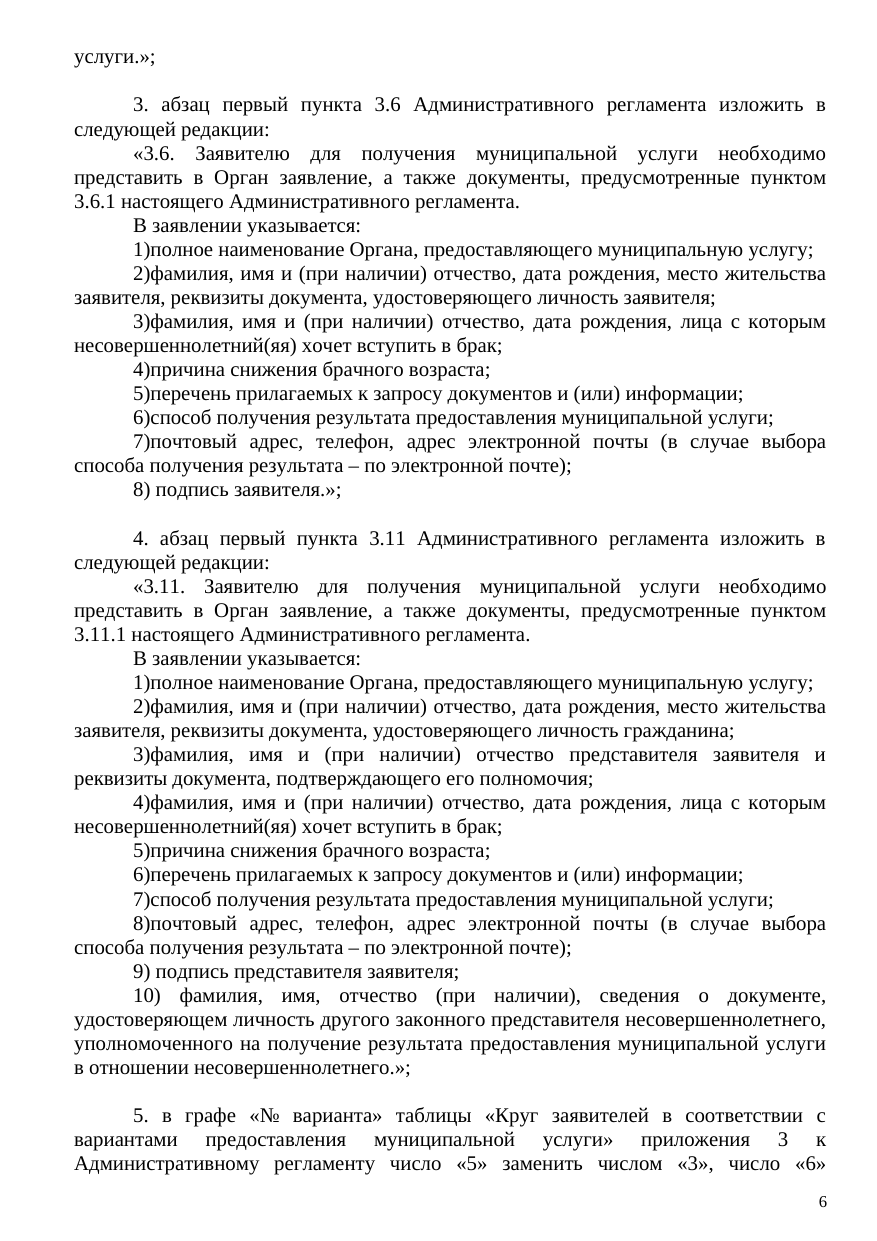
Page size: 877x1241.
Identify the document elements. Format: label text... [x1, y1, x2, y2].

text 7)почтовый адрес, телефон, адрес электронной почты (в случае выбора способа получения результата – по электронной почте); [74, 429, 827, 477]
text 10) фамилия, имя, отчество (при наличии), сведения о документе, удостоверяющем личность другого законного представителя несовершеннолетнего, уполномоченного на получение результата предоставления муниципальной услуги в отношении несовершеннолетнего.»; [74, 983, 827, 1079]
text 4. абзац первый пункта 3.11 Административного регламента изложить в следующей редакции: [74, 526, 827, 574]
text 8)почтовый адрес, телефон, адрес электронной почты (в случае выбора способа получения результата – по электронной почте); [74, 911, 827, 959]
text 4)причина снижения брачного возраста; [74, 357, 827, 381]
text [74, 1103, 827, 1175]
text 7)способ получения результата предоставления муниципальной услуги; [74, 886, 827, 911]
text 5)причина снижения брачного возраста; [74, 838, 827, 862]
text 6)перечень прилагаемых к запросу документов и (или) информации; [74, 862, 827, 886]
text 6)способ получения результата предоставления муниципальной услуги; [74, 405, 827, 429]
text 4)фамилия, имя и (при наличии) отчество, дата рождения, лица с которым несовершеннолетний(яя) хочет вступить в брак; [74, 790, 827, 838]
text 1)полное наименование Органа, предоставляющего муниципальную услугу; [74, 670, 827, 694]
text 2)фамилия, имя и (при наличии) отчество, дата рождения, место жительства заявителя, реквизиты документа, удостоверяющего личность заявителя; [74, 261, 827, 309]
text «3.6. Заявителю для получения муниципальной услуги необходимо представить в Орган заявление, а также документы, предусмотренные пунктом 3.6.1 настоящего Административного регламента. [74, 141, 827, 213]
text 3. абзац первый пункта 3.6 Административного регламента изложить в следующей редакции: [74, 92, 827, 141]
text «3.11. Заявителю для получения муниципальной услуги необходимо представить в Орган заявление, а также документы, предусмотренные пунктом 3.11.1 настоящего Административного регламента. [74, 574, 827, 646]
text 1)полное наименование Органа, предоставляющего муниципальную услугу; [74, 237, 827, 261]
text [74, 44, 827, 68]
text 2)фамилия, имя и (при наличии) отчество, дата рождения, место жительства заявителя, реквизиты документа, удостоверяющего личность гражданина; [74, 694, 827, 742]
text В заявлении указывается: [74, 213, 827, 237]
text 8) подпись заявителя.»; [74, 477, 827, 501]
text 5)перечень прилагаемых к запросу документов и (или) информации; [74, 381, 827, 405]
text 9) подпись представителя заявителя; [74, 959, 827, 983]
text В заявлении указывается: [74, 646, 827, 670]
text 3)фамилия, имя и (при наличии) отчество, дата рождения, лица с которым несовершеннолетний(яя) хочет вступить в брак; [74, 309, 827, 357]
text 3)фамилия, имя и (при наличии) отчество представителя заявителя и реквизиты документа, подтверждающего его полномочия; [74, 742, 827, 790]
